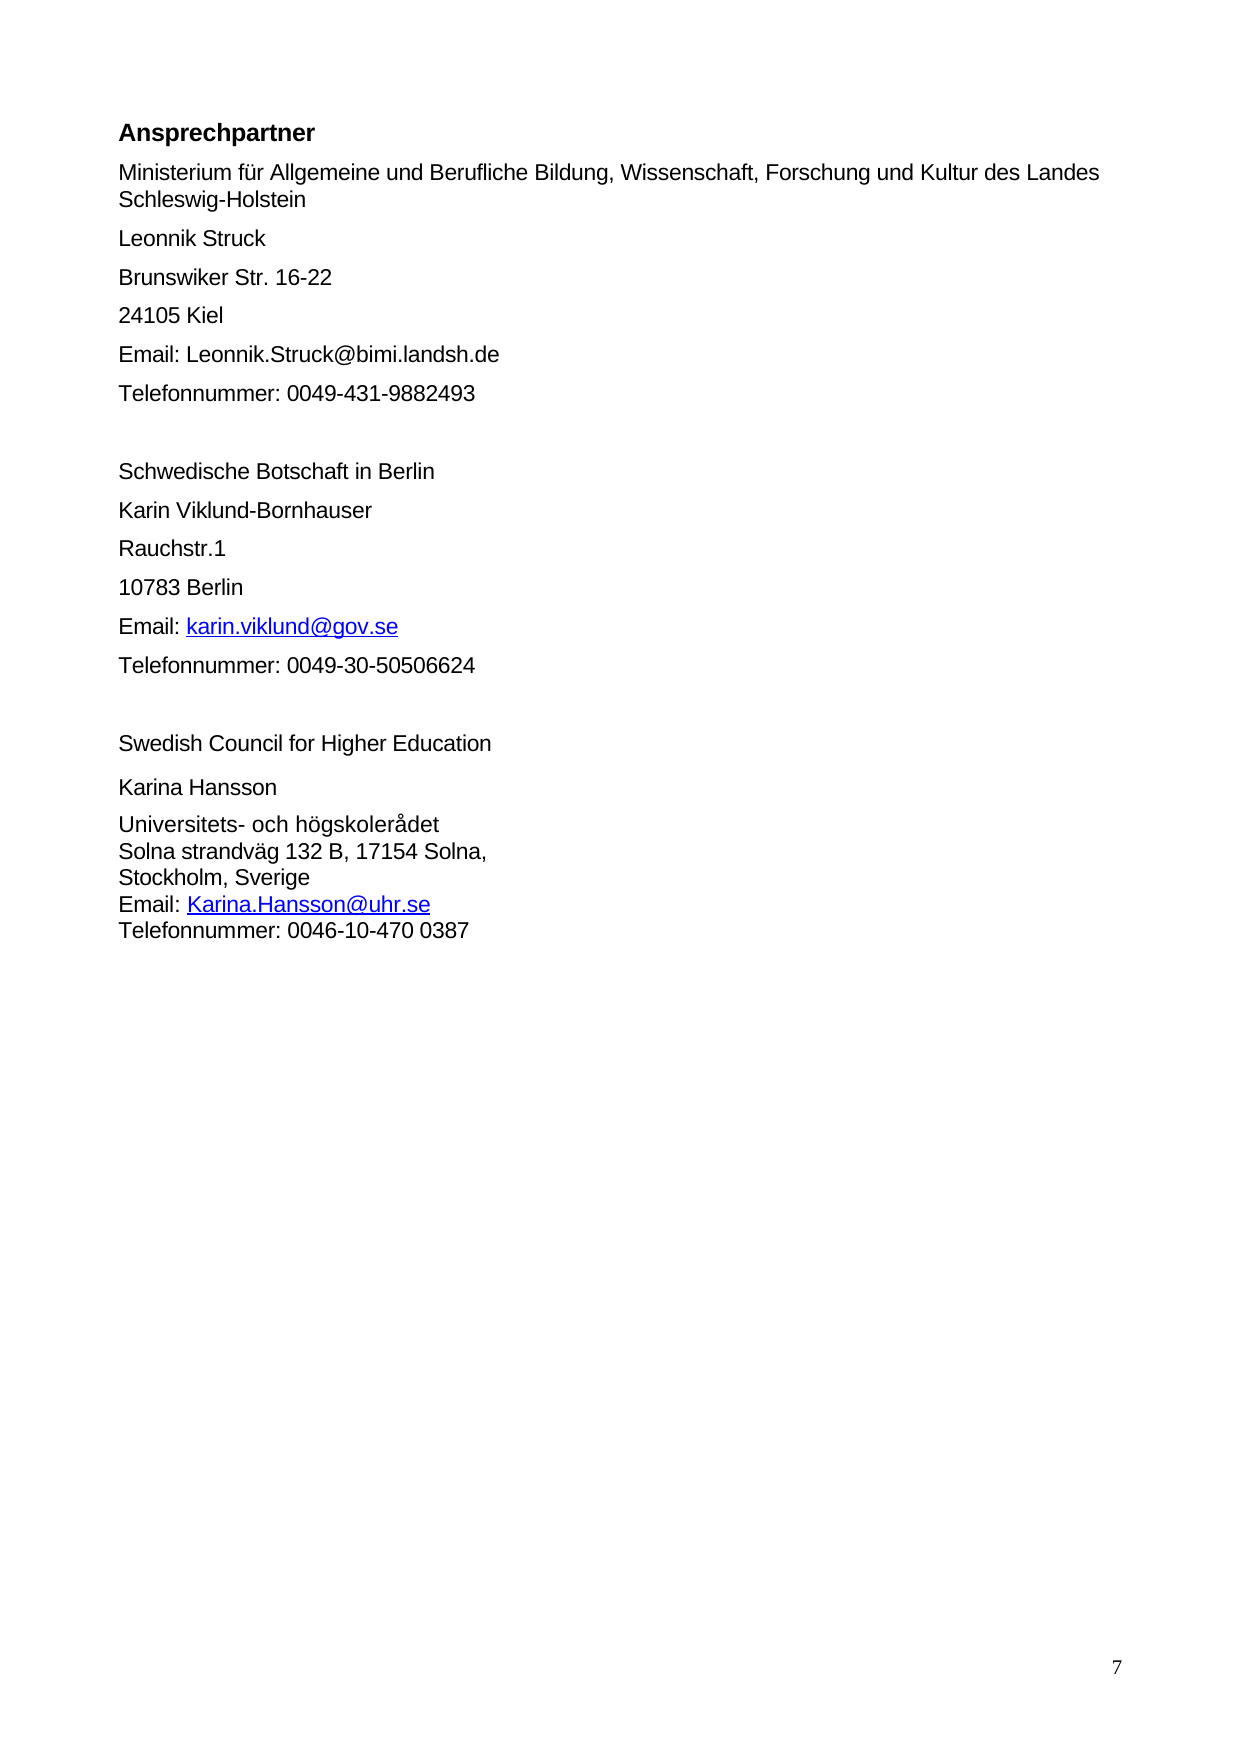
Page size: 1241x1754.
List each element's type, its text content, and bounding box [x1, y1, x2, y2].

text Solna strandväg 132 B, 17154 Solna, [118, 838, 1122, 864]
text 10783 Berlin [118, 574, 1122, 601]
text Swedish Council for Higher Education [118, 730, 1122, 756]
text Rauchstr.1 [118, 535, 1122, 562]
text Karina Hansson [118, 773, 1122, 800]
text Universitets- och högskolerådet [118, 811, 1122, 838]
text Leonnik Struck [118, 224, 1122, 251]
text Schwedische Botschaft in Berlin [118, 458, 1122, 484]
text Email: Karina.Hansson@uhr.se [118, 891, 1122, 917]
text Telefonnummer: 0046-10-470 0387 [118, 917, 1122, 943]
text Email: karin.viklund@gov.se [118, 613, 1122, 639]
text Ministerium für Allgemeine und Berufliche Bildung, Wissenschaft, Forschung und Kultur des Landes Schleswig-Holstein [118, 159, 1122, 212]
text Telefonnummer: 0049-30-50506624 [118, 652, 1122, 678]
text Email: Leonnik.Struck@bimi.landsh.de [118, 341, 1122, 367]
text Stockholm, Sverige [118, 864, 1122, 891]
text 24105 Kiel [118, 302, 1122, 329]
text Telefonnummer: 0049-431-9882493 [118, 380, 1122, 406]
text Ansprechpartner [118, 118, 1122, 147]
text Karin Viklund-Bornhauser [118, 497, 1122, 523]
text Brunswiker Str. 16-22 [118, 263, 1122, 290]
